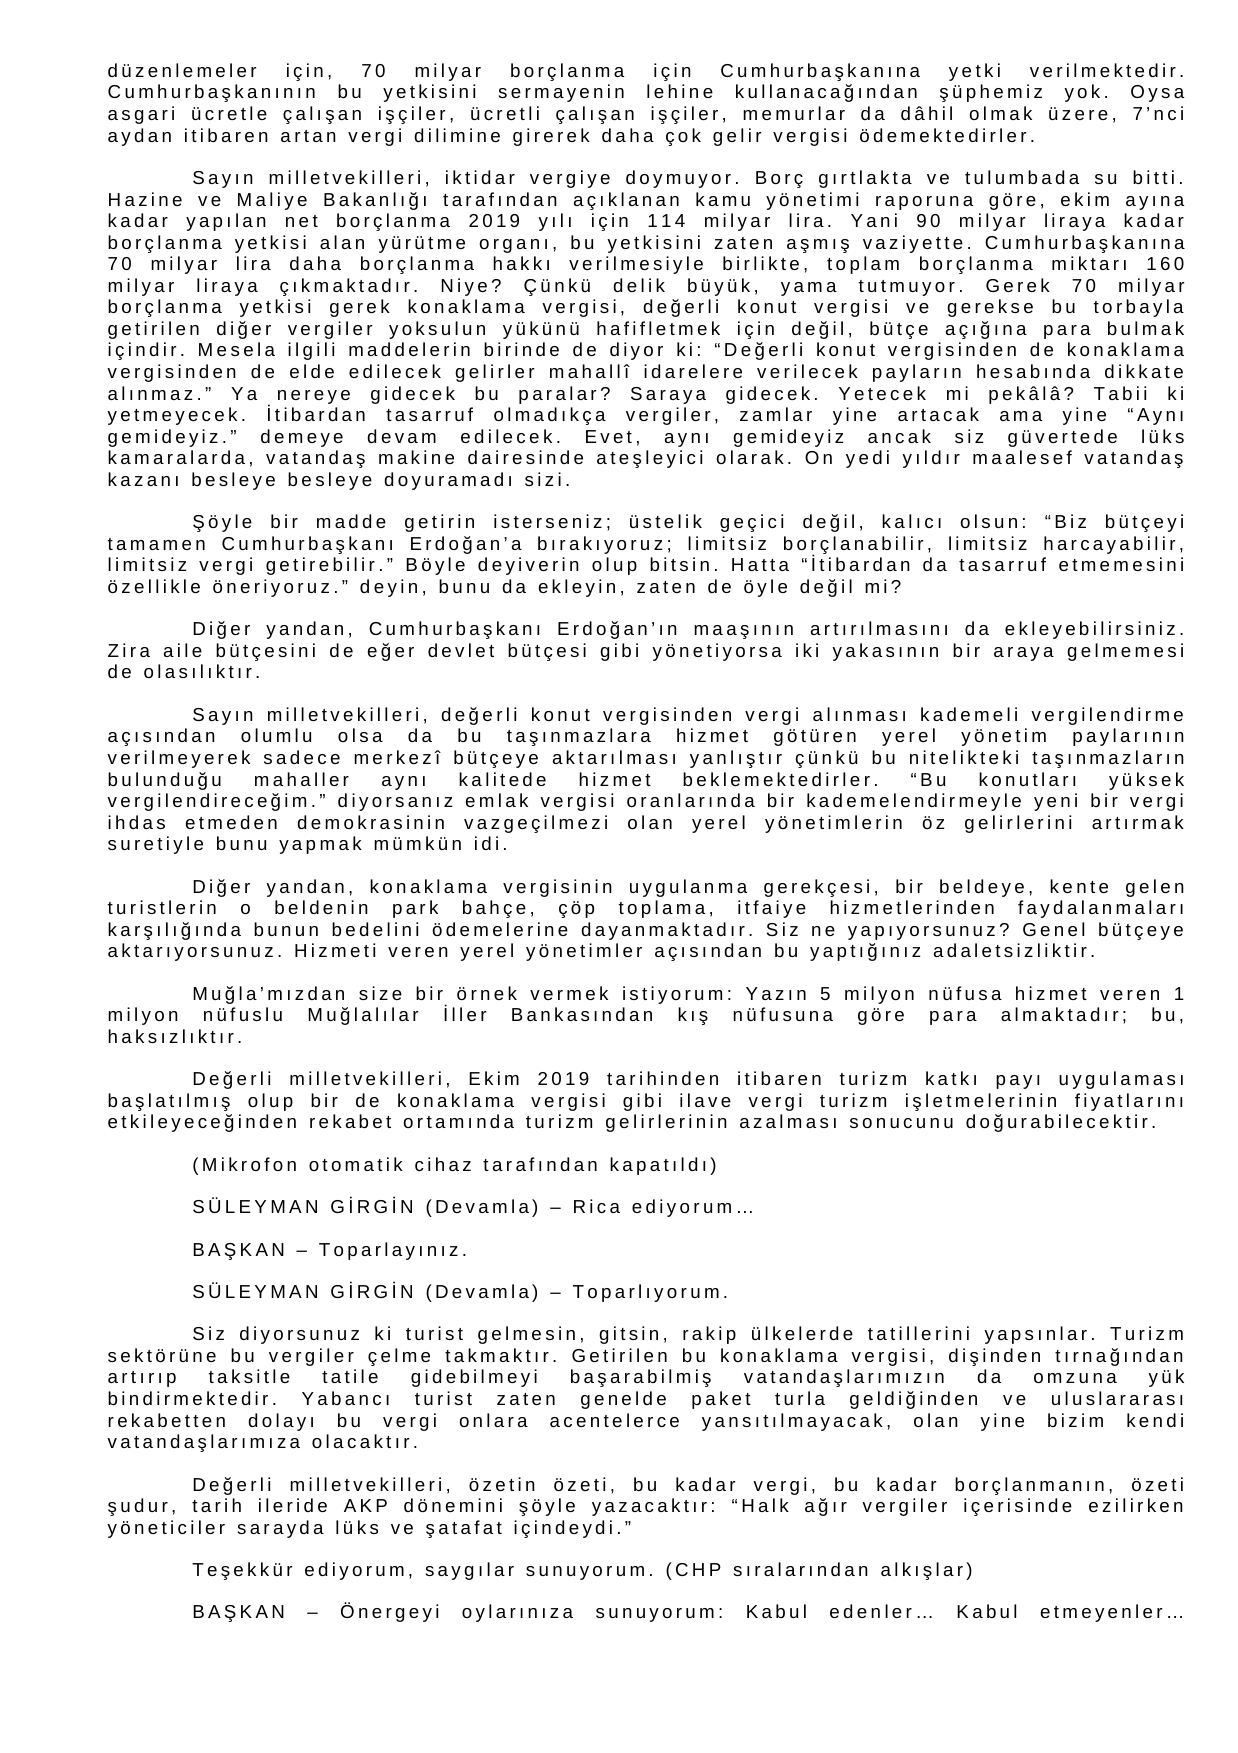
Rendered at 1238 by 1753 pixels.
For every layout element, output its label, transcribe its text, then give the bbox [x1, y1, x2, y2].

text Değerli milletvekilleri, özetin özeti, bu kadar vergi, bu kadar borçlanmanın, özeti şudur, tarih ileride AKP dönemini şöyle yazacaktır: “Halk ağır vergiler içerisinde ezilirken yöneticiler sarayda lüks ve şatafat içindeydi.” [107, 1473, 1186, 1538]
text Diğer yandan, konaklama vergisinin uygulanma gerekçesi, bir beldeye, kente gelen turistlerin o beldenin park bahçe, çöp toplama, itfaiye hizmetlerinden faydalanmaları karşılığında bunun bedelini ödemelerine dayanmaktadır. Siz ne yapıyorsunuz? Genel bütçeye aktarıyorsunuz. Hizmeti veren yerel yönetimler açısından bu yaptığınız adaletsizliktir. [107, 875, 1186, 962]
text Muğla’mızdan size bir örnek vermek istiyorum: Yazın 5 milyon nüfusa hizmet veren 1 milyon nüfuslu Muğlalılar İller Bankasından kış nüfusuna göre para almaktadır; bu, haksızlıktır. [107, 982, 1186, 1047]
text Şöyle bir madde getirin isterseniz; üstelik geçici değil, kalıcı olsun: “Biz bütçeyi tamamen Cumhurbaşkanı Erdoğan’a bırakıyoruz; limitsiz borçlanabilir, limitsiz harcayabilir, limitsiz vergi getirebilir.” Böyle deyiverin olup bitsin. Hatta “İtibardan da tasarruf etmemesini özellikle öneriyoruz.” deyin, bunu da ekleyin, zaten de öyle değil mi? [107, 511, 1186, 597]
text BAŞKAN – Toparlayınız. [107, 1238, 1186, 1260]
text SÜLEYMAN GİRGİN (Devamla) – Rica ediyorum… [107, 1196, 1186, 1217]
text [107, 1601, 1186, 1623]
text Sayın milletvekilleri, iktidar vergiye doymuyor. Borç gırtlakta ve tulumbada su bitti. Hazine ve Maliye Bakanlığı tarafından açıklanan kamu yönetimi raporuna göre, ekim ayına kadar yapılan net borçlanma 2019 yılı için 114 milyar lira. Yani 90 milyar liraya kadar borçlanma yetkisi alan yürütme organı, bu yetkisini zaten aşmış vaziyette. Cumhurbaşkanına 70 milyar lira daha borçlanma hakkı verilmesiyle birlikte, toplam borçlanma miktarı 160 milyar liraya çıkmaktadır. Niye? Çünkü delik büyük, yama tutmuyor. Gerek 70 milyar borçlanma yetkisi gerek konaklama vergisi, değerli konut vergisi ve gerekse bu torbayla getirilen diğer vergiler yoksulun yükünü hafifletmek için değil, bütçe açığına para bulmak içindir. Mesela ilgili maddelerin birinde de diyor ki: “Değerli konut vergisinden de konaklama vergisinden de elde edilecek gelirler mahallî idarelere verilecek payların hesabında dikkate alınmaz.” Ya nereye gidecek bu paralar? Saraya gidecek. Yetecek mi pekâlâ? Tabii ki yetmeyecek. İtibardan tasarruf olmadıkça vergiler, zamlar yine artacak ama yine “Aynı gemideyiz.” demeye devam edilecek. Evet, aynı gemideyiz ancak siz güvertede lüks kamaralarda, vatandaş makine dairesinde ateşleyici olarak. On yedi yıldır maalesef vatandaş kazanı besleye besleye doyuramadı sizi. [107, 167, 1186, 490]
text Siz diyorsunuz ki turist gelmesin, gitsin, rakip ülkelerde tatillerini yapsınlar. Turizm sektörüne bu vergiler çelme takmaktır. Getirilen bu konaklama vergisi, dişinden tırnağından artırıp taksitle tatile gidebilmeyi başarabilmiş vatandaşlarımızın da omzuna yük bindirmektedir. Yabancı turist zaten genelde paket turla geldiğinden ve uluslararası rekabetten dolayı bu vergi onlara acentelerce yansıtılmayacak, olan yine bizim kendi vatandaşlarımıza olacaktır. [107, 1323, 1186, 1452]
text Teşekkür ediyorum, saygılar sunuyorum. (CHP sıralarından alkışlar) [107, 1559, 1186, 1580]
text (Mikrofon otomatik cihaz tarafından kapatıldı) [107, 1153, 1186, 1175]
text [107, 60, 1186, 146]
text SÜLEYMAN GİRGİN (Devamla) – Toparlıyorum. [107, 1281, 1186, 1302]
text Diğer yandan, Cumhurbaşkanı Erdoğan’ın maaşının artırılmasını da ekleyebilirsiniz. Zira aile bütçesini de eğer devlet bütçesi gibi yönetiyorsa iki yakasının bir araya gelmemesi de olasılıktır. [107, 618, 1186, 683]
text Sayın milletvekilleri, değerli konut vergisinden vergi alınması kademeli vergilendirme açısından olumlu olsa da bu taşınmazlara hizmet götüren yerel yönetim paylarının verilmeyerek sadece merkezî bütçeye aktarılması yanlıştır çünkü bu nitelikteki taşınmazların bulunduğu mahaller aynı kalitede hizmet beklemektedirler. “Bu konutları yüksek vergilendireceğim.” diyorsanız emlak vergisi oranlarında bir kademelendirmeyle yeni bir vergi ihdas etmeden demokrasinin vazgeçilmezi olan yerel yönetimlerin öz gelirlerini artırmak suretiyle bunu yapmak mümkün idi. [107, 704, 1186, 854]
text Değerli milletvekilleri, Ekim 2019 tarihinden itibaren turizm katkı payı uygulaması başlatılmış olup bir de konaklama vergisi gibi ilave vergi turizm işletmelerinin fiyatlarını etkileyeceğinden rekabet ortamında turizm gelirlerinin azalması sonucunu doğurabilecektir. [107, 1068, 1186, 1133]
